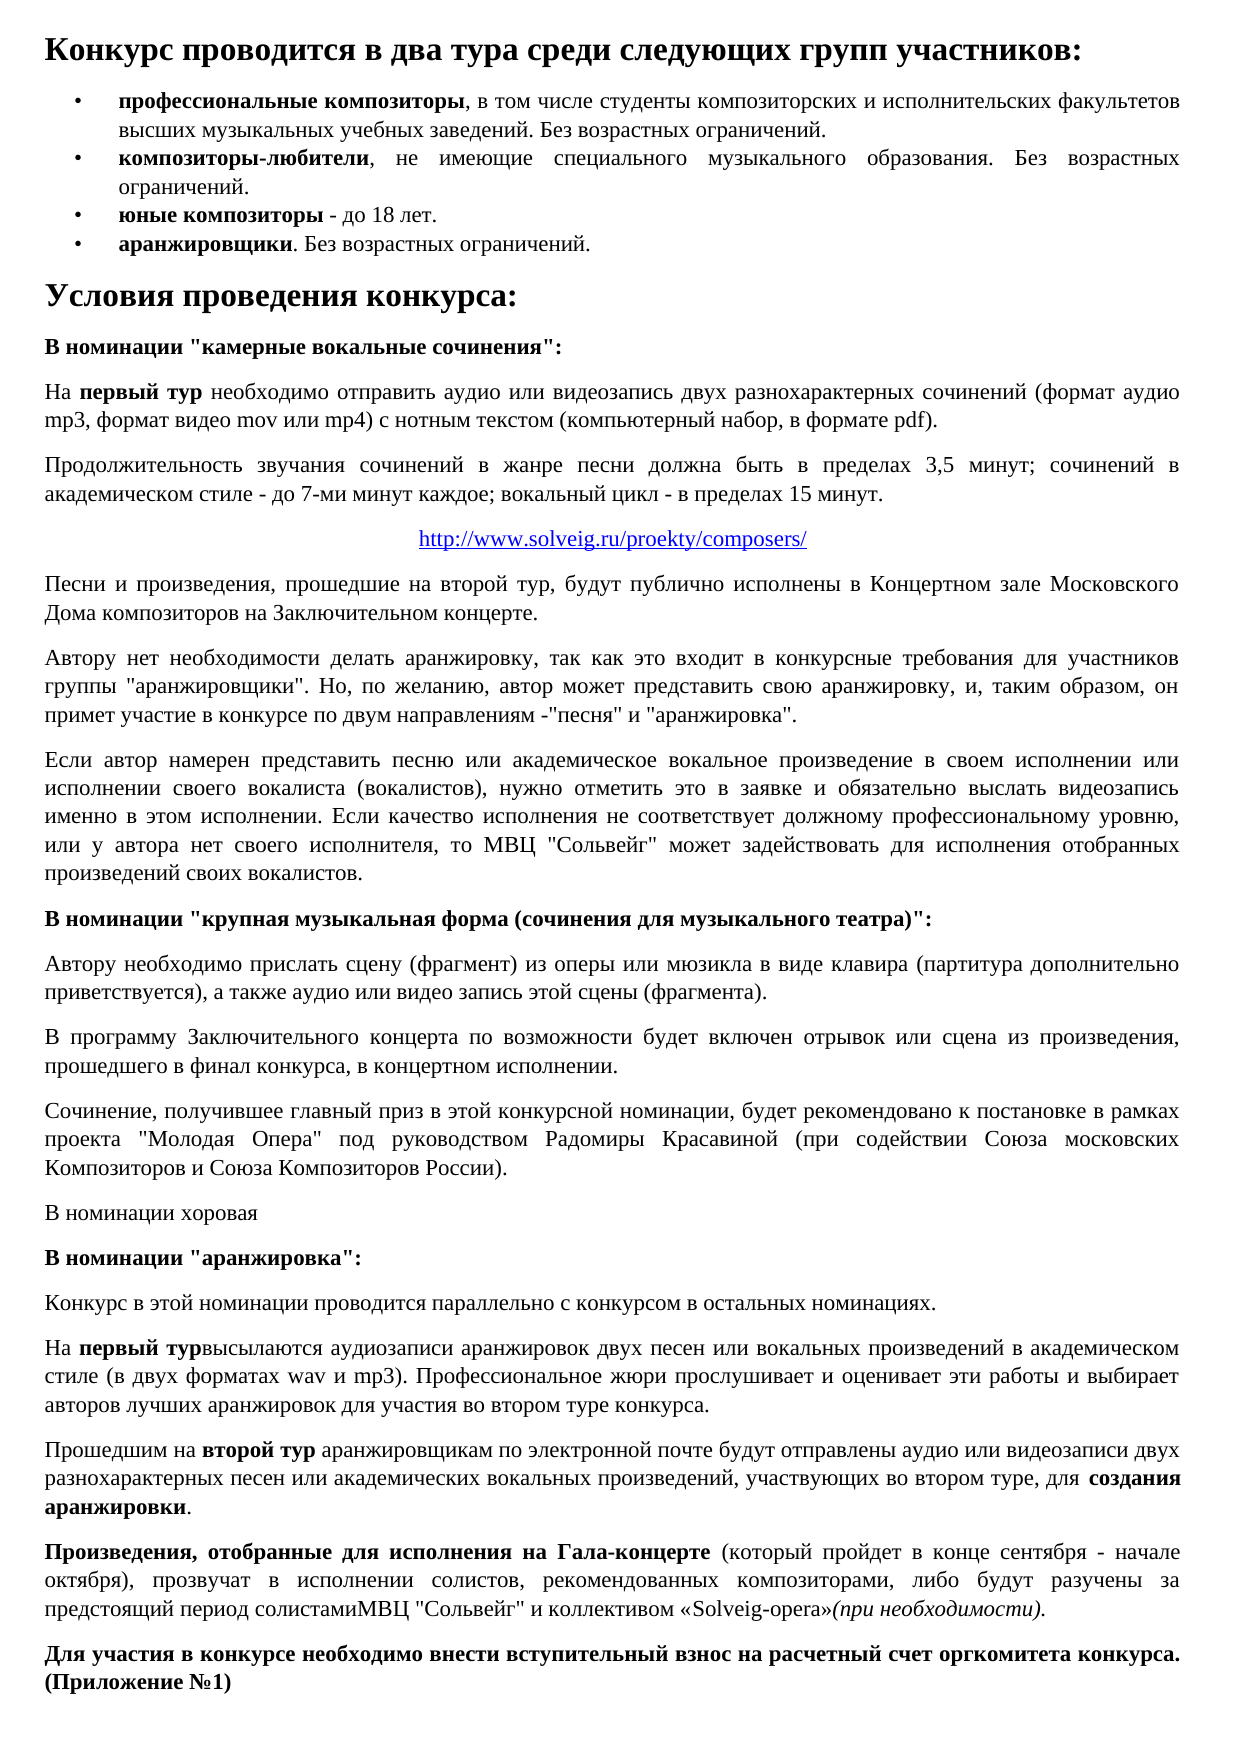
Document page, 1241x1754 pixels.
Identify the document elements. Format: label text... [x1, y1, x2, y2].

text В программу Заключительного концерта по возможности будет включен отрывок или сцена из произведения, прошедшего в финал конкурса, в концертном исполнении. [44, 1023, 1181, 1078]
text Сочинение, получившее главный приз в этой конкурсной номинации, будет рекомендовано к постановке в рамках проекта "Молодая Опера" под руководством Радомиры Красавиной (при содействии Союза московских Композиторов и Союза Композиторов России). [44, 1097, 1181, 1180]
text Автору нет необходимости делать аранжировку, так как это входит в конкурсные требования для участников группы "аранжировщики". Но, по желанию, автор может представить свою аранжировку, и, таким образом, он примет участие в конкурсе по двум направлениям -"песня" и "аранжировка". [44, 644, 1181, 727]
text Конкурс проводится в два тура среди следующих групп участников: [44, 29, 1181, 68]
text На первый турвысылаются аудиозаписи аранжировок двух песен или вокальных произведений в академическом стиле (в двух форматах wav и mp3). Профессиональное жюри прослушивает и оценивает эти работы и выбирает авторов лучших аранжировок для участия во втором туре конкурса. [44, 1334, 1181, 1417]
text Для участия в конкурсе необходимо внести вступительный взнос на расчетный счет оргкомитета конкурса. (Приложение №1) [44, 1640, 1181, 1695]
text На первый тур необходимо отправить аудио или видеозапись двух разнохарактерных сочинений (формат аудио mp3, формат видео mov или mp4) с нотным текстом (компьютерный набор, в формате pdf). [44, 378, 1181, 433]
text В номинации хоровая [44, 1199, 1181, 1225]
list композиторы-любители, не имеющие специального музыкального образования. Без возрастных ограничений. [74, 144, 1181, 199]
list аранжировщики. Без возрастных ограничений. [74, 230, 1181, 256]
text Конкурс в этой номинации проводится параллельно с конкурсом в остальных номинациях. [44, 1289, 1181, 1315]
text Произведения, отобранные для исполнения на Гала-концерте (который пройдет в конце сентября - начале октября), прозвучат в исполнении солистов, рекомендованных композиторами, либо будут разучены за предстоящий период солистамиМВЦ "Сольвейг" и коллективом «Solveig-opera»(при необходимости). [44, 1538, 1181, 1621]
text Продолжительность звучания сочинений в жанре песни должна быть в пределах 3,5 минут; сочинений в академическом стиле - до 7-ми минут каждое; вокальный цикл - в пределах 15 минут. [44, 452, 1181, 506]
text Песни и произведения, прошедшие на второй тур, будут публично исполнены в Концертном зале Московского Дома композиторов на Заключительном концерте. [44, 570, 1181, 625]
text Если автор намерен представить песню или академическое вокальное произведение в своем исполнении или исполнении своего вокалиста (вокалистов), нужно отметить это в заявке и обязательно выслать видеозапись именно в этом исполнении. Если качество исполнения не соответствует должному профессиональному уровню, или у автора нет своего исполнителя, то МВЦ "Сольвейг" может задействовать для исполнения отобранных произведений своих вокалистов. [44, 746, 1181, 886]
text http://www.solveig.ru/proekty/composers/ [44, 525, 1181, 551]
text В номинации "камерные вокальные сочинения": [44, 333, 1181, 359]
text В номинации "аранжировка": [44, 1244, 1181, 1270]
list юные композиторы - до 18 лет. [74, 201, 1181, 228]
text Прошедшим на второй тур аранжировщикам по электронной почте будут отправлены аудио или видеозаписи двух разнохарактерных песен или академических вокальных произведений, участвующих во втором туре, для создания аранжировки. [44, 1436, 1181, 1519]
text Автору необходимо прислать сцену (фрагмент) из оперы или мюзикла в виде клавира (партитура дополнительно приветствуется), а также аудио или видео запись этой сцены (фрагмента). [44, 950, 1181, 1004]
text В номинации "крупная музыкальная форма (сочинения для музыкального театра)": [44, 904, 1181, 931]
text Условия проведения конкурса: [44, 275, 1181, 313]
list профессиональные композиторы, в том числе студенты композиторских и исполнительских факультетов высших музыкальных учебных заведений. Без возрастных ограничений. [74, 88, 1181, 142]
